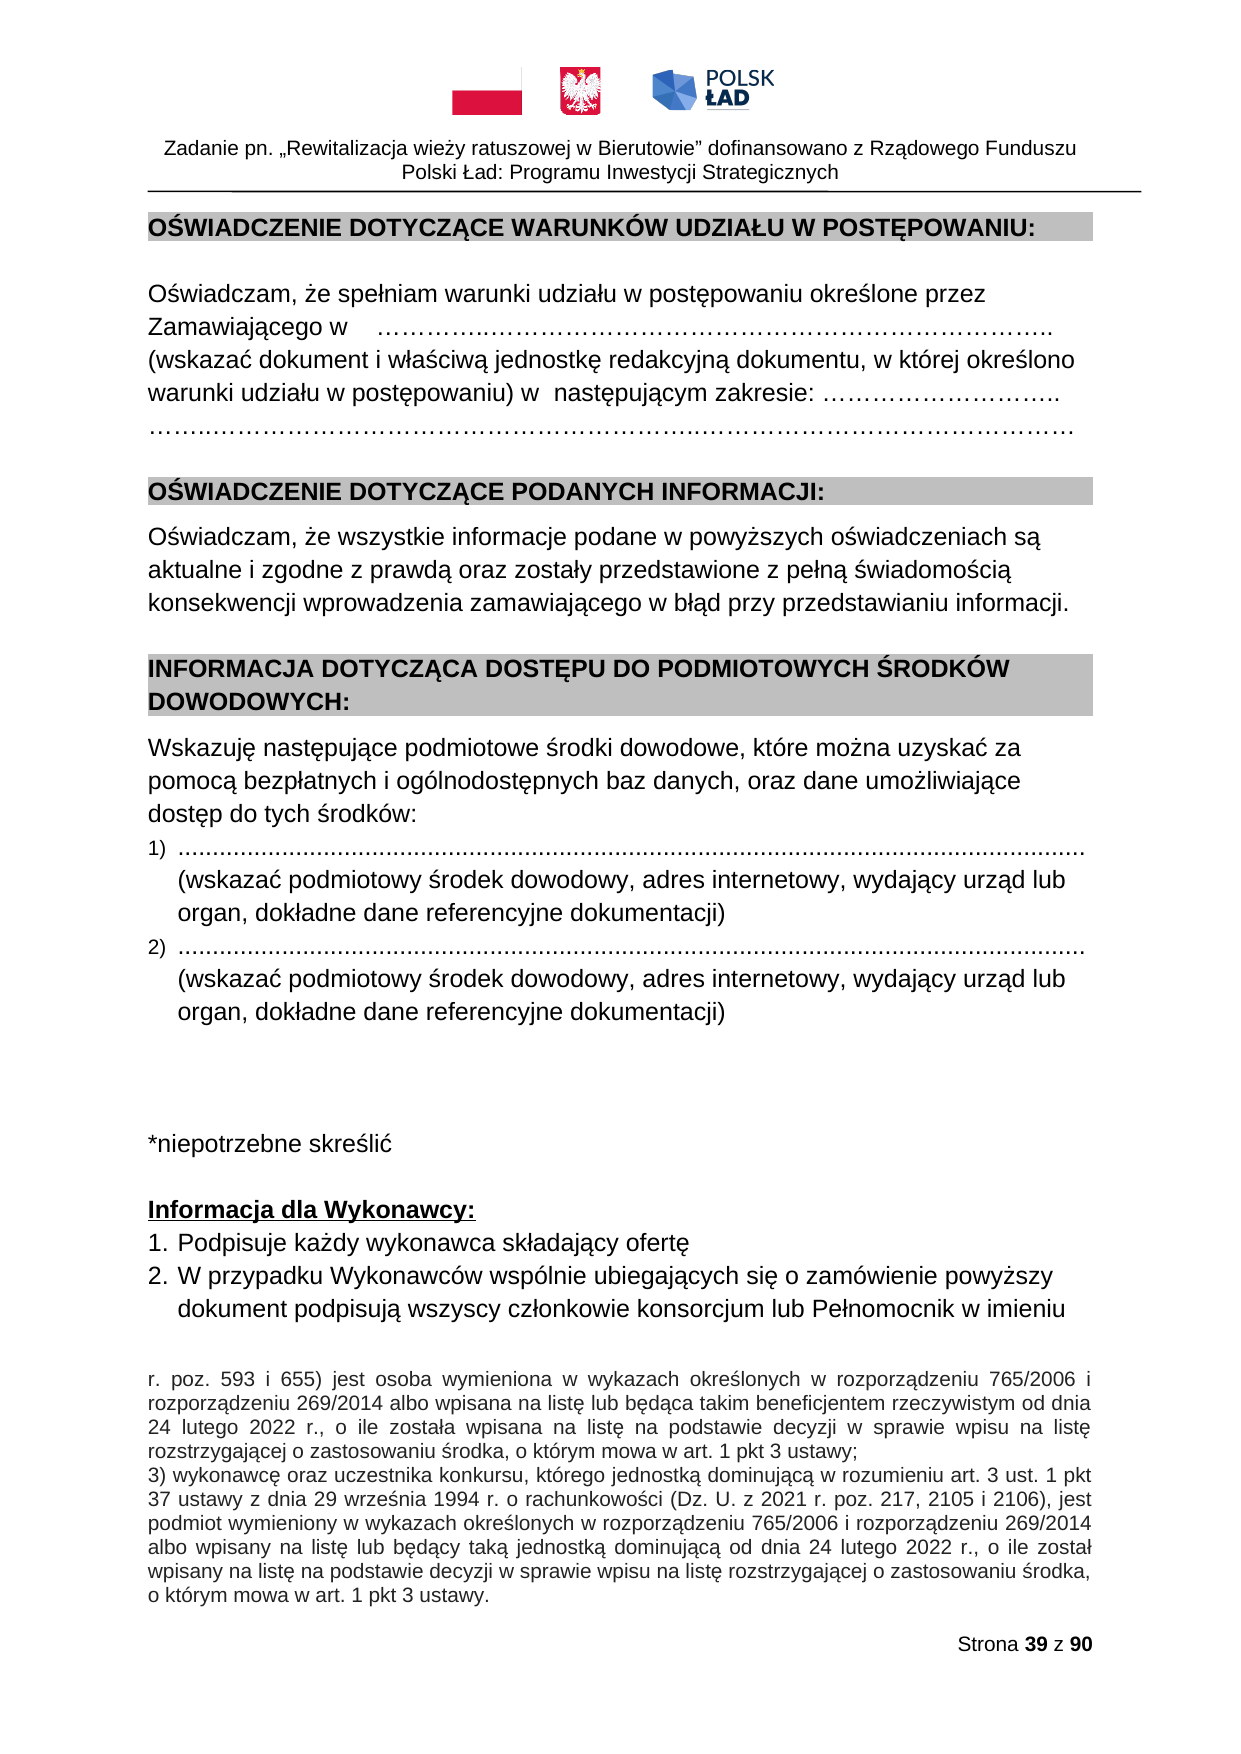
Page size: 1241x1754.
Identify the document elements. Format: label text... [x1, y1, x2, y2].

picture [450, 67, 600, 114]
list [148, 1261, 1093, 1323]
text OŚWIADCZENIE DOTYCZĄCE WARUNKÓW UDZIAŁU W POSTĘPOWANIU: [148, 212, 1093, 241]
text Oświadczam, że wszystkie informacje podane w powyższych oświadczeniach są aktualne i zgodne z prawdą oraz zostały przedstawione z pełną świadomością konsekwencji wprowadzenia zamawiającego w błąd przy przedstawianiu informacji. [148, 522, 1093, 617]
text Oświadczam, że spełniam warunki udziału w postępowaniu określone przez Zamawiającego w …………..………………………………………………………….. (wskazać dokument i właściwą jednostkę redakcyjną dokumentu, w której określono warunki udziału w postępowaniu) w następującym zakresie: ……………………….. [148, 278, 1093, 406]
picture [652, 69, 774, 111]
text ……..…………………………………………………..……………………………………… [148, 411, 1093, 439]
text Informacja dla Wykonawcy: [148, 1195, 1093, 1224]
list ................................................................................................................................... (wskazać podmiotowy środek dowodowy, adres internetowy, wydający urząd lub organ, dokładne dane referencyjne dokumentacji) [148, 931, 1093, 1026]
text OŚWIADCZENIE DOTYCZĄCE PODANYCH INFORMACJI: [148, 477, 1093, 505]
list ................................................................................................................................... (wskazać podmiotowy środek dowodowy, adres internetowy, wydający urząd lub organ, dokładne dane referencyjne dokumentacji) [148, 832, 1093, 927]
list Podpisuje każdy wykonawca składający ofertę [148, 1228, 1093, 1257]
text INFORMACJA DOTYCZĄCA DOSTĘPU DO PODMIOTOWYCH ŚRODKÓW DOWODOWYCH: [148, 654, 1093, 716]
text Wskazuję następujące podmiotowe środki dowodowe, które można uzyskać za pomocą bezpłatnych i ogólnodostępnych baz danych, oraz dane umożliwiające dostęp do tych środków: [148, 733, 1093, 828]
text *niepotrzebne skreślić [148, 1129, 1093, 1158]
